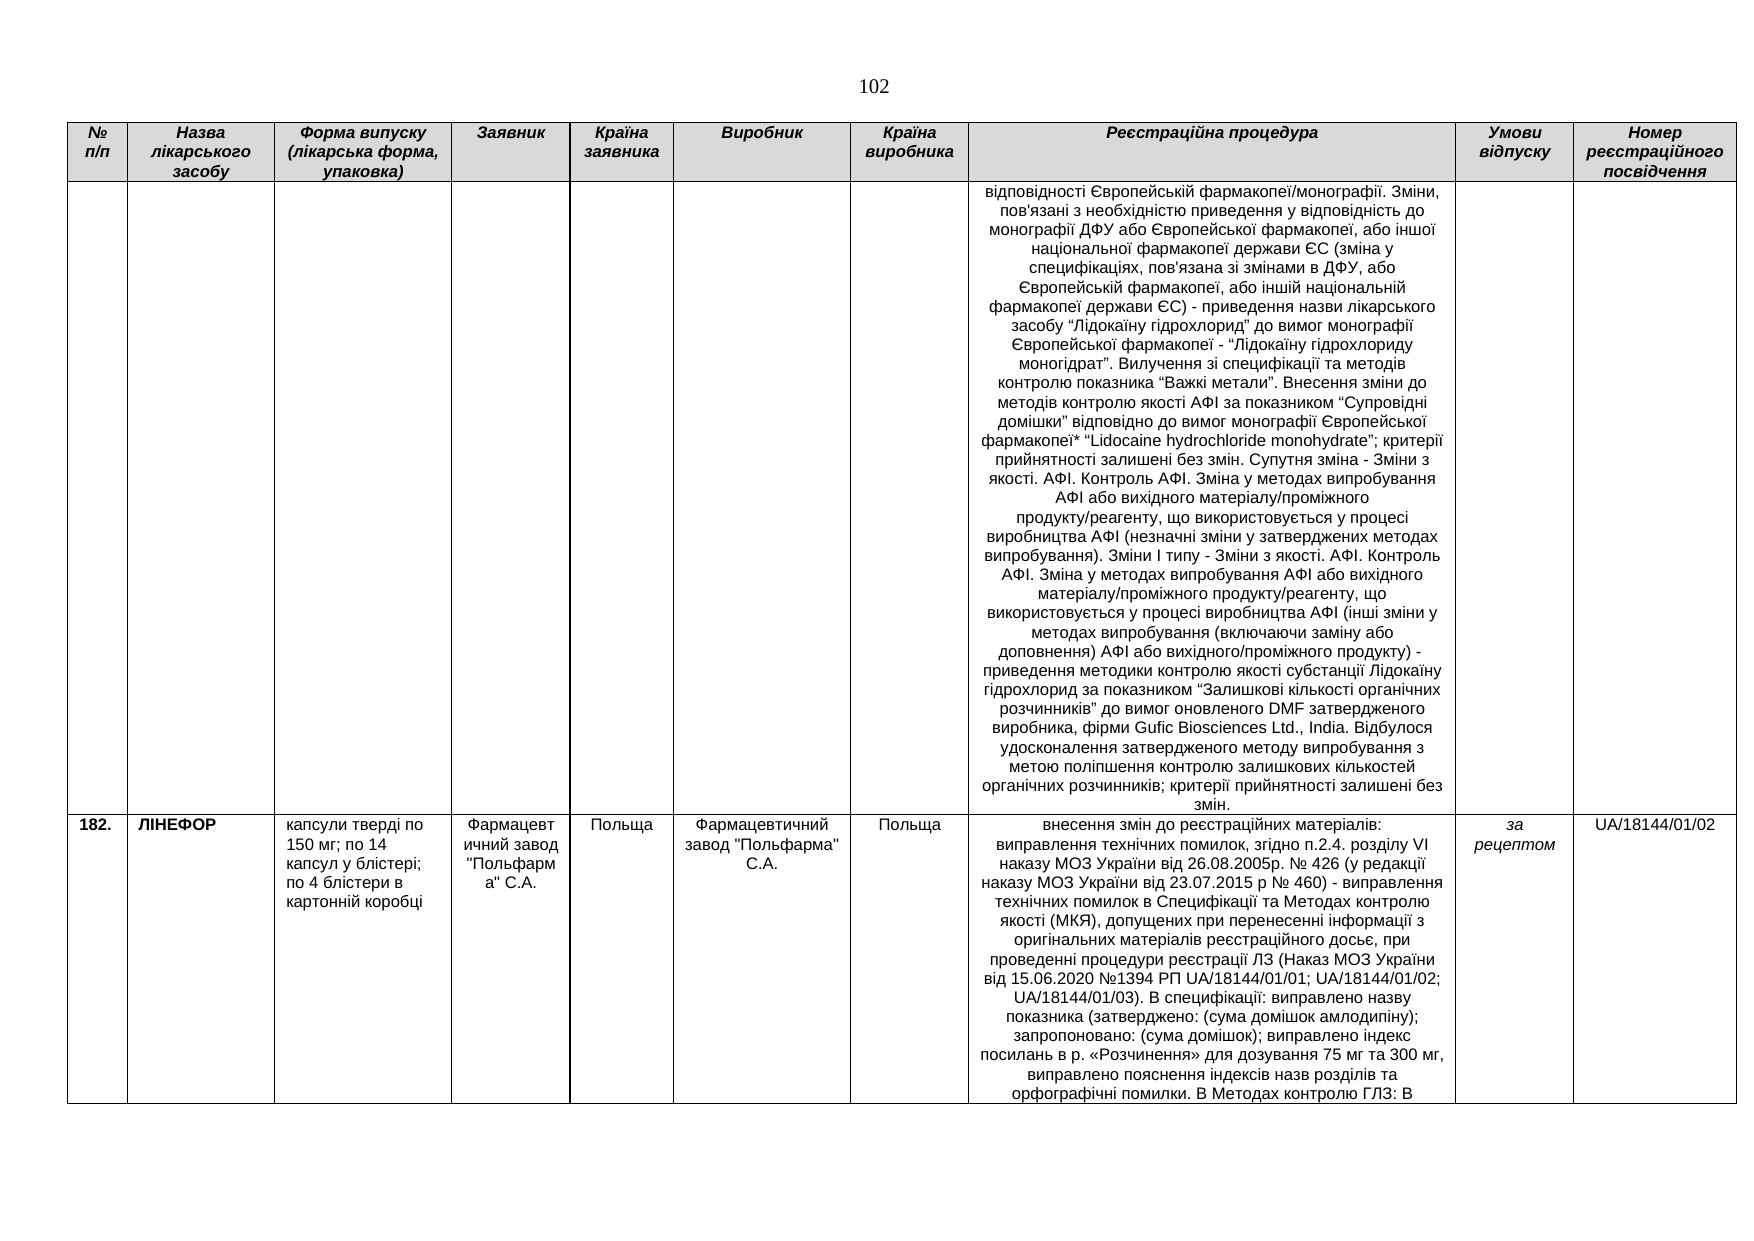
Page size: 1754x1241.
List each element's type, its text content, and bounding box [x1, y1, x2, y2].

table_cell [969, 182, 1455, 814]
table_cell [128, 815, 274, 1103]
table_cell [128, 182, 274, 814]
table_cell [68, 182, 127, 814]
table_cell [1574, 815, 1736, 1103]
table_header Країна виробника [851, 123, 968, 181]
table_header Номер реєстраційного посвідчення [1574, 123, 1736, 181]
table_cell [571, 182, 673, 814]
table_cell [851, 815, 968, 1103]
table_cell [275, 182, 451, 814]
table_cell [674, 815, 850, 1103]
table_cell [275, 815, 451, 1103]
table_header Виробник [674, 123, 850, 181]
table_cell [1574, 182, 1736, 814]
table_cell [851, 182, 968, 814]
table_header Форма випуску (лікарська форма, упаковка) [275, 123, 451, 181]
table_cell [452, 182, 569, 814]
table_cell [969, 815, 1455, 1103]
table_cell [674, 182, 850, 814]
table_header Умови відпуску [1456, 123, 1573, 181]
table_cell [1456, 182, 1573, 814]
table_header Країна заявника [571, 123, 673, 181]
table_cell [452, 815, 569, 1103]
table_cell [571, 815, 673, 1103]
table_header Реєстраційна процедура [969, 123, 1455, 181]
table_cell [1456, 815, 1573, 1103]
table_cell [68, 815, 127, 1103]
table_header Заявник [452, 123, 569, 181]
table_header Назва лікарського засобу [128, 123, 274, 181]
table_header № п/п [68, 123, 127, 181]
